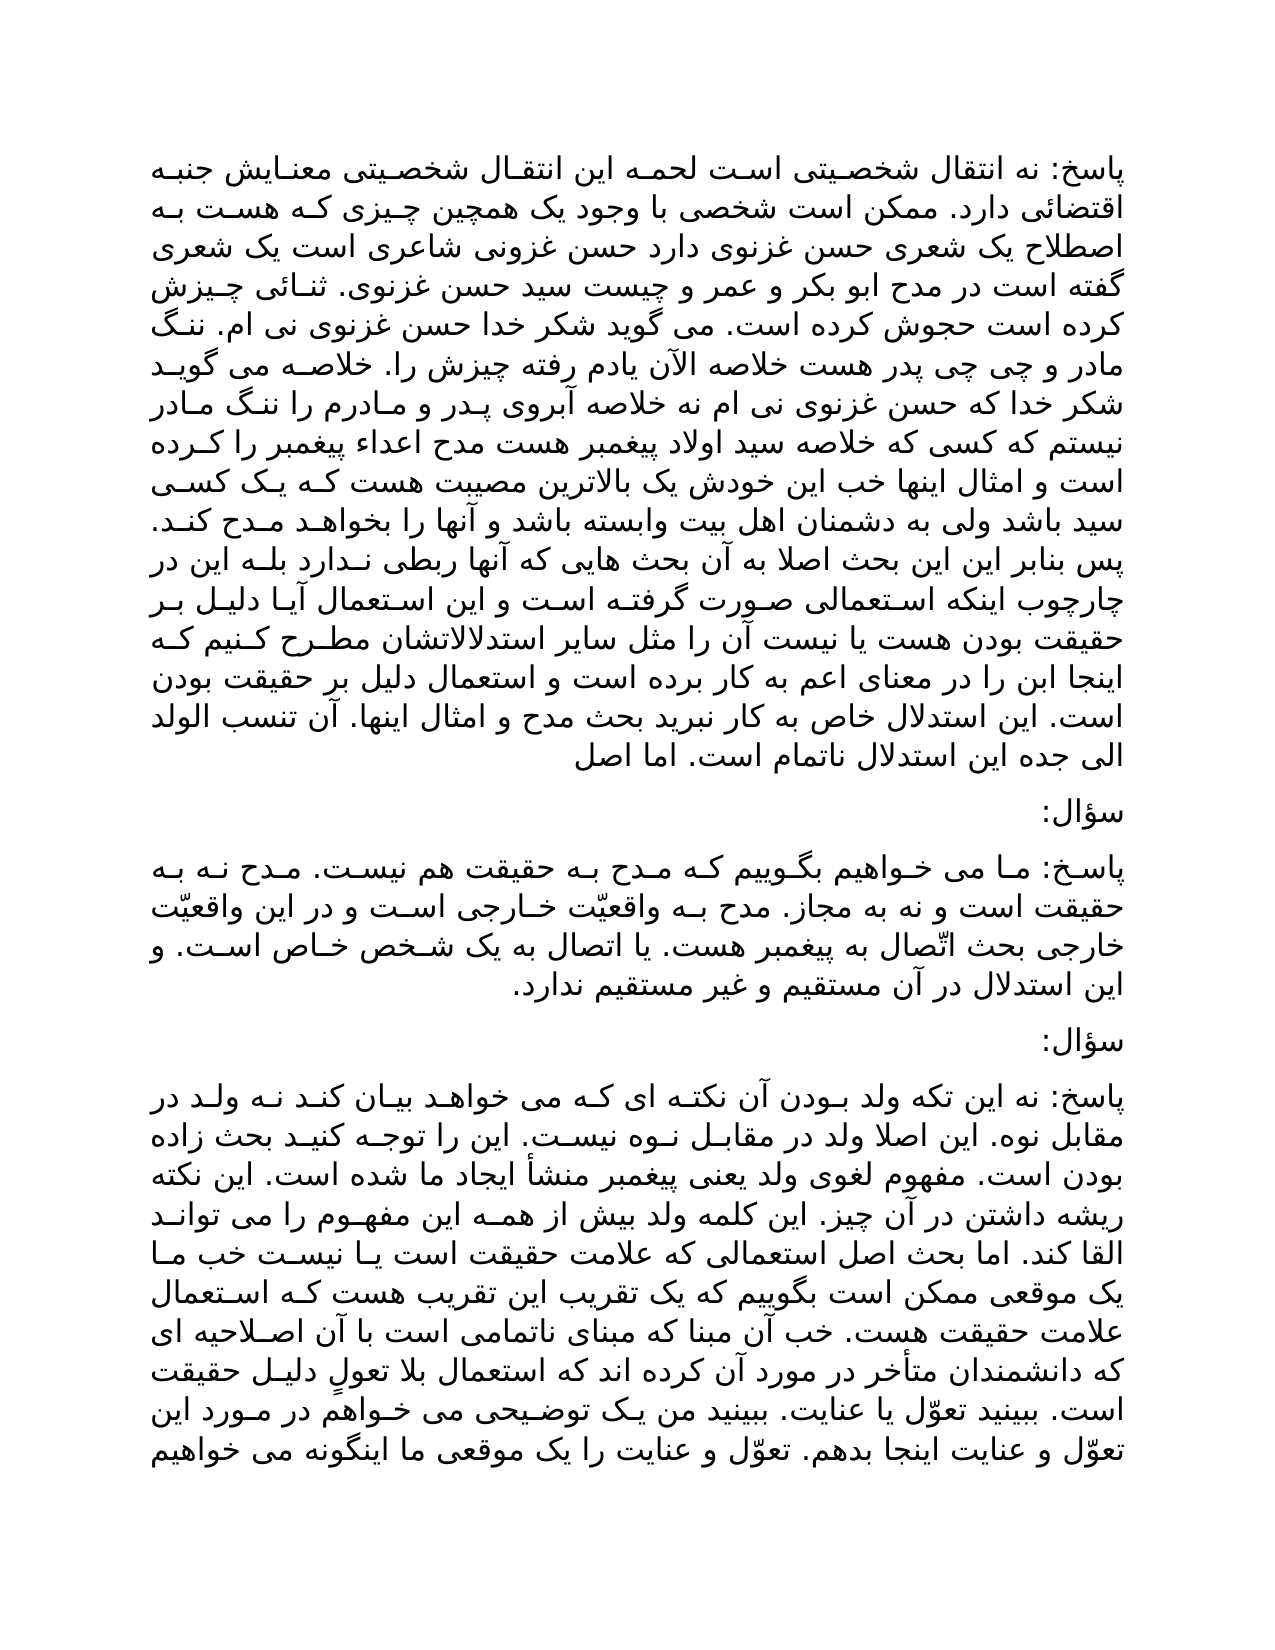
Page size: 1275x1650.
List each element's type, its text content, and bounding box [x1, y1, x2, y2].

text سؤال: [150, 1022, 1125, 1059]
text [150, 1078, 1125, 1467]
text پاسخ: ما می خواهیم بگوییم که مدح به حقیقت هم نیست. مدح نه به حقیقت است و نه به مجاز. مدح به واقعیّت خارجی است و در این واقعیّت خارجی بحث اتّصال به پیغمبر هست. یا اتصال به یک شخص خاص است. و این استدلال در آن مستقیم و غیر مستقیم ندارد. [150, 849, 1125, 1003]
text پاسخ: نه انتقال شخصیتی است لحمه این انتقال شخصیتی معنایش جنبه اقتضائی دارد. ممکن است شخصی با وجود یک همچین چیزی که هست به اصطلاح یک شعری حسن غزنوی دارد حسن غزونی شاعری است یک شعری گفته است در مدح ابو بکر و عمر و چیست سید حسن غزنوی. ثنائی چیزش کرده است حجوش کرده است. می گوید شکر خدا حسن غزنوی نی ام. ننگ مادر و چی چی پدر هست خلاصه الآن یادم رفته چیزش را. خلاصه می گوید شکر خدا که حسن غزنوی نی ام نه خلاصه آبروی پدر و مادرم را ننگ مادر نیستم که کسی که خلاصه سید اولاد پیغمبر هست مدح اعداء پیغمبر را کرده است و امثال اینها خب این خودش یک بالاترین مصیبت هست که یک کسی سید باشد ولی به دشمنان اهل بیت وابسته باشد و آنها را بخواهد مدح کند. پس بنابر این این بحث اصلا به آن بحث هایی که آنها ربطی ندارد بله این در چارچوب اینکه استعمالی صورت گرفته است و این استعمال آیا دلیل بر حقیقت بودن هست یا نیست آن را مثل سایر استدلالاتشان مطرح کنیم که اینجا ابن را در معنای اعم به کار برده است و استعمال دلیل بر حقیقت بودن است. این استدلال خاص به کار نبرید بحث مدح و امثال اینها. آن تنسب الولد الی جده این استدلال ناتمام است. اما اصل [150, 150, 1125, 774]
text سؤال: [150, 793, 1125, 830]
